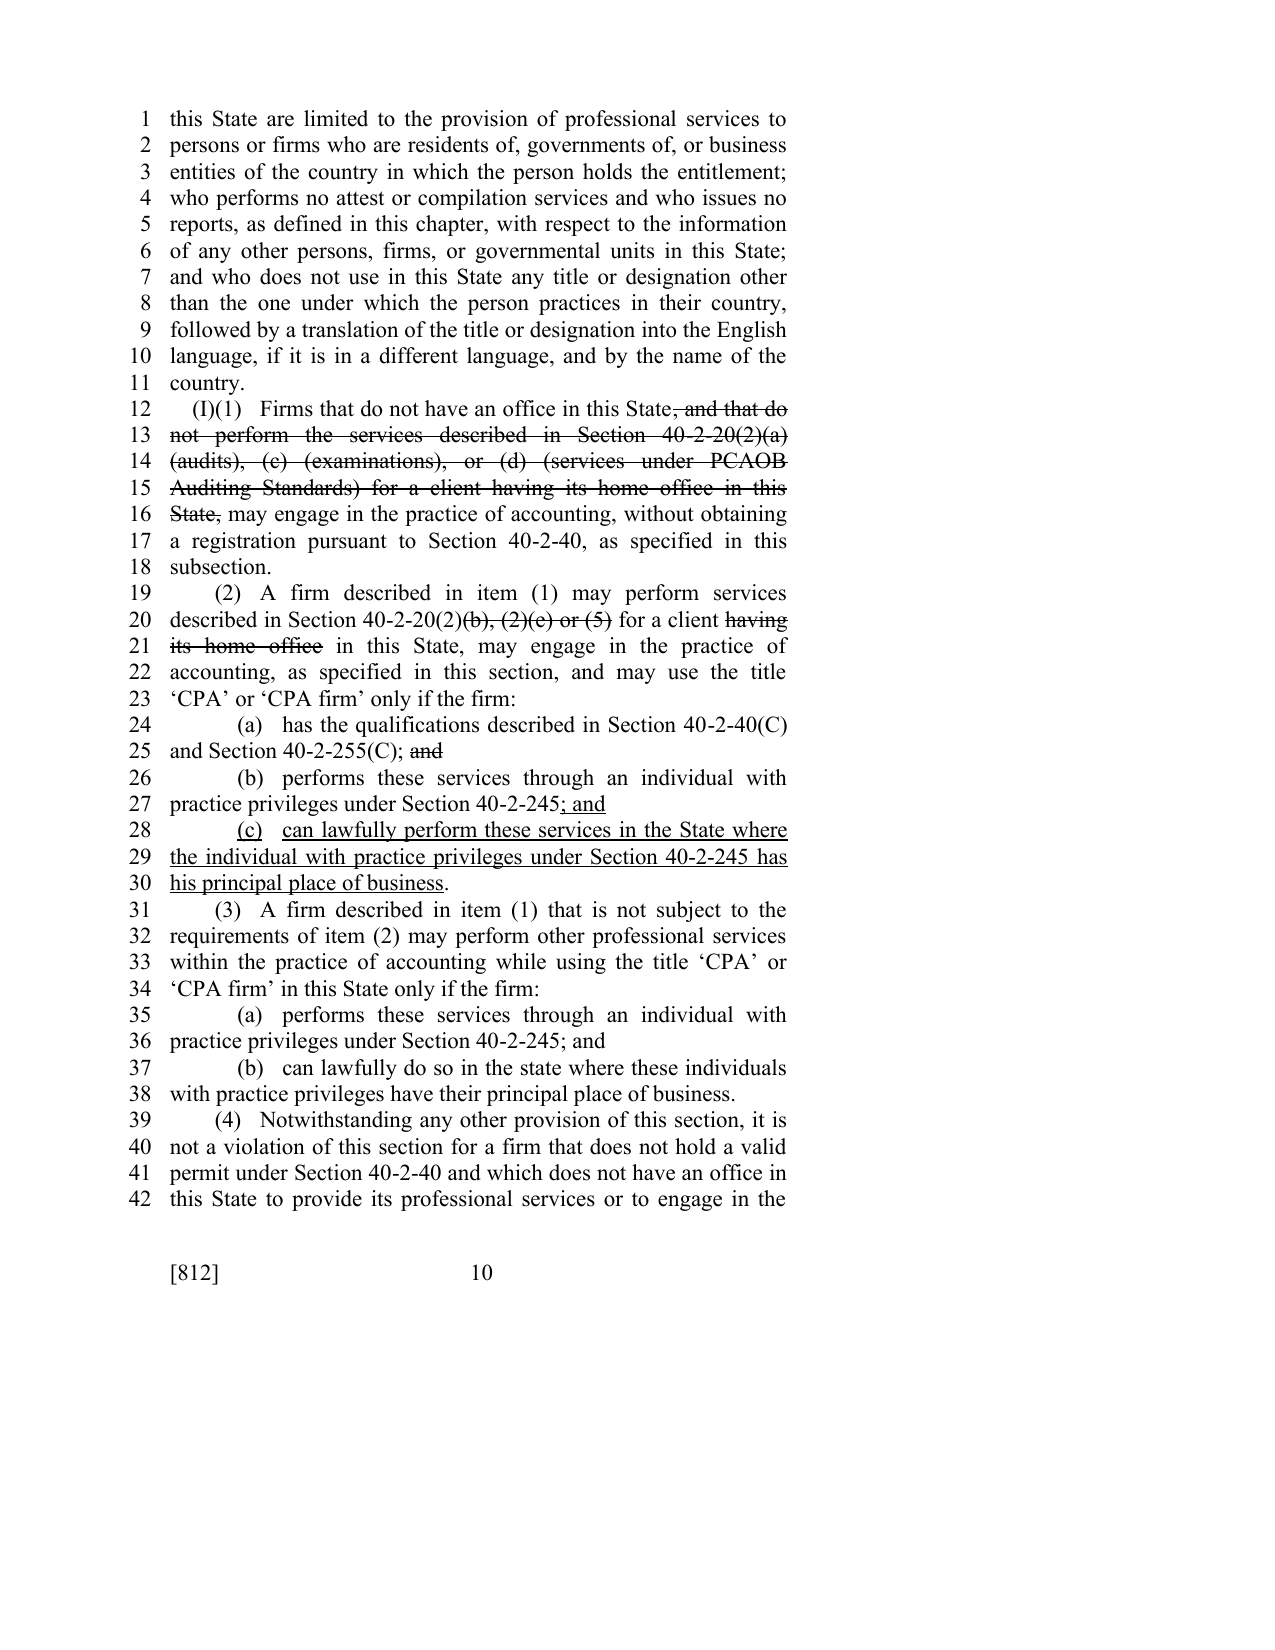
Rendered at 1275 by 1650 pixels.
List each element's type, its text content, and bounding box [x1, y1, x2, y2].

text (I)(1) Firms that do not have an office in this State, and that do not perform the services described in Section 40-2-20(2)(a) (audits), (c) (examinations), or (d) (services under PCAOB Auditing Standards) for a client having its home office in this State, may engage in the practice of accounting, without obtaining a registration pursuant to Section 40-2-40, as specified in this subsection. [169, 395, 787, 436]
text (c) can lawfully perform these services in the State where the individual with practice privileges under Section 40-2-245 has his principal place of business. [169, 867, 787, 896]
text (a) has the qualifications described in Section 40-2-40(C) and Section 40-2-255(C); and [169, 711, 787, 764]
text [169, 105, 787, 395]
text (a) performs these services through an individual with practice privileges under Section 40-2-245; and [169, 1001, 787, 1054]
text (I)(1) Firms that do not have an office in this State, and that do not perform the services described in Section 40-2-20(2)(a) (audits), (c) (examinations), or (d) (services under PCAOB Auditing Standards) for a client having its home office in this State, may engage in the practice of accounting, without obtaining a registration pursuant to Section 40-2-40, as specified in this subsection. [169, 489, 787, 579]
text (b) performs these services through an individual with practice privileges under Section 40-2-245; and [169, 764, 787, 817]
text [169, 1106, 787, 1212]
text (b) can lawfully do so in the state where these individuals with practice privileges have their principal place of business. [169, 1054, 787, 1106]
text (2) A firm described in item (1) may perform services described in Section 40-2-20(2)(b), (2)(e) or (5) for a client having its home office in this State, may engage in the practice of accounting, as specified in this section, and may use the title ‘CPA’ or ‘CPA firm’ only if the firm: [169, 579, 787, 711]
text (3) A firm described in item (1) that is not subject to the requirements of item (2) may perform other professional services within the practice of accounting while using the title ‘CPA’ or ‘CPA firm’ in this State only if the firm: [169, 896, 787, 1001]
text (c) can lawfully perform these services in the State where the individual with practice privileges under Section 40-2-245 has his principal place of business. [169, 817, 787, 866]
